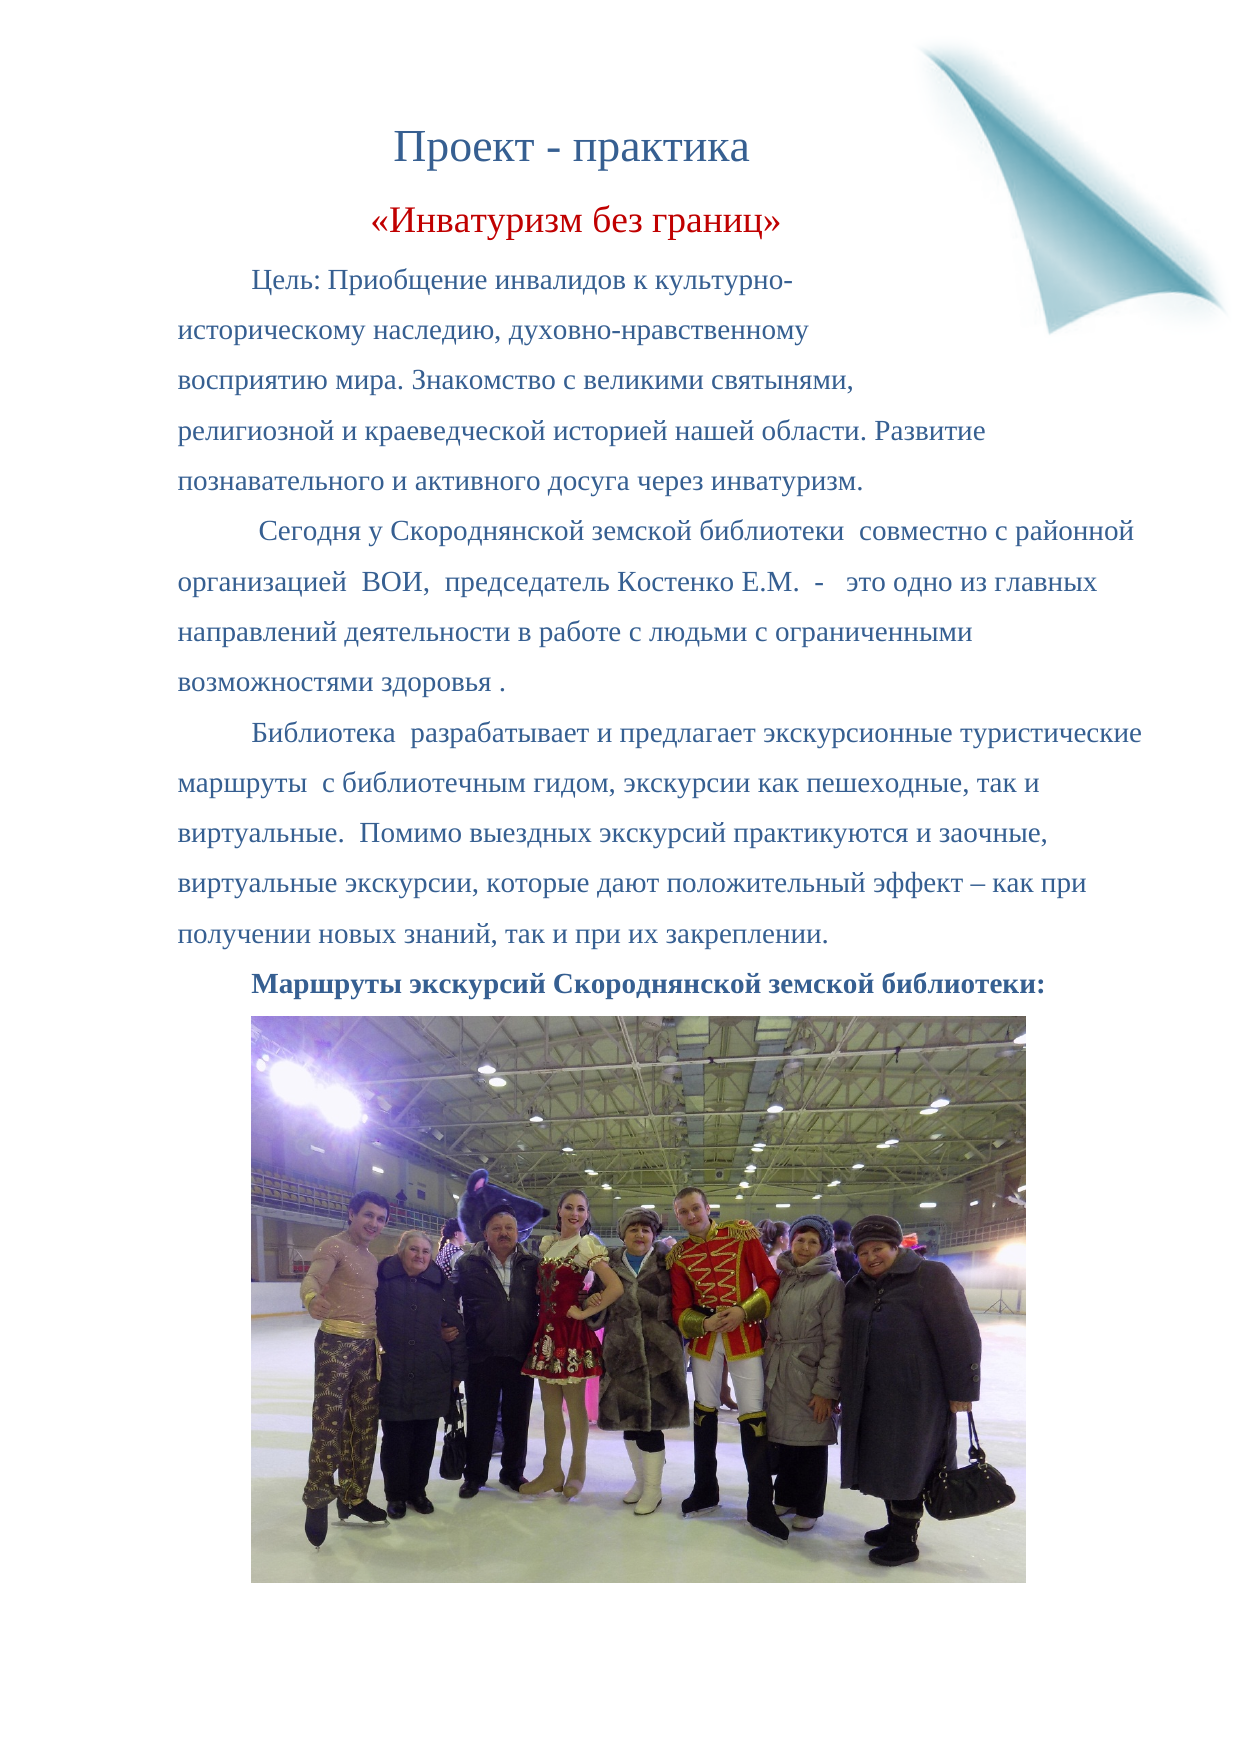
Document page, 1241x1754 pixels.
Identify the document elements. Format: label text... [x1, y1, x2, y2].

text Цель: Приобщение инвалидов к культурно-историческому наследию, духовно-нравственному восприятию мира. Знакомство с великими святынями, религиозной и краеведческой историей нашей области. Развитие познавательного и активного досуга через инватуризм. [177, 262, 1152, 497]
text Сегодня у Скороднянской земской библиотеки совместно с районной организацией ВОИ, председатель Костенко Е.М. - это одно из главных направлений деятельности в работе с людьми с ограниченными возможностями здоровья . [177, 513, 1152, 698]
text «Инватуризм без границ» [177, 197, 1152, 240]
text Маршруты экскурсий Скороднянской земской библиотеки: [177, 966, 1152, 1000]
text Библиотека разрабатывает и предлагает экскурсионные туристические маршруты с библиотечным гидом, экскурсии как пешеходные, так и виртуальные. Помимо выездных экскурсий практикуются и заочные, виртуальные экскурсии, которые дают положительный эффект – как при получении новых знаний, так и при их закреплении. [177, 715, 1152, 949]
picture [251, 1016, 1026, 1583]
text Проект - практика [177, 118, 1152, 171]
